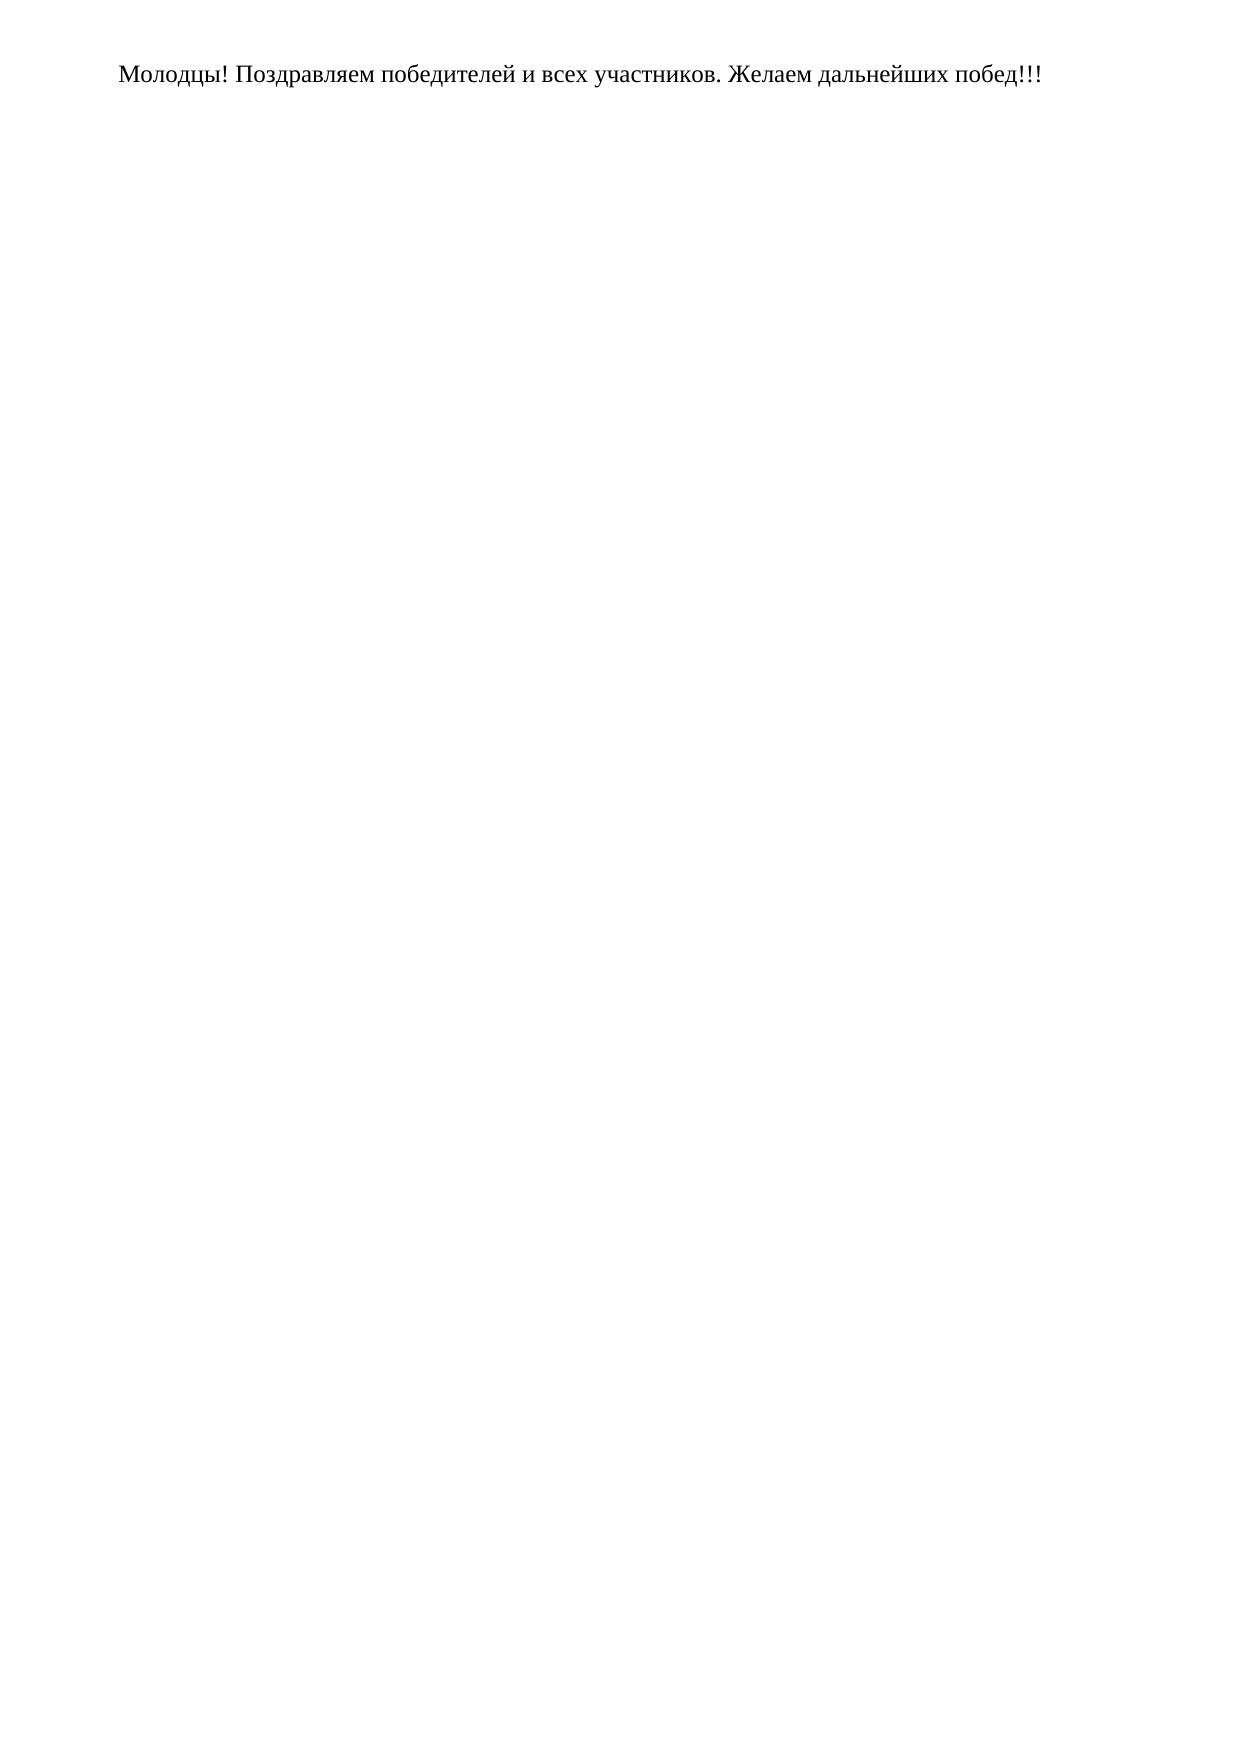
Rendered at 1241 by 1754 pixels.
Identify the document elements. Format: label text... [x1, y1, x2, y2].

text Молодцы! Поздравляем победителей и всех участников. Желаем дальнейших побед!!! [118, 59, 1152, 88]
